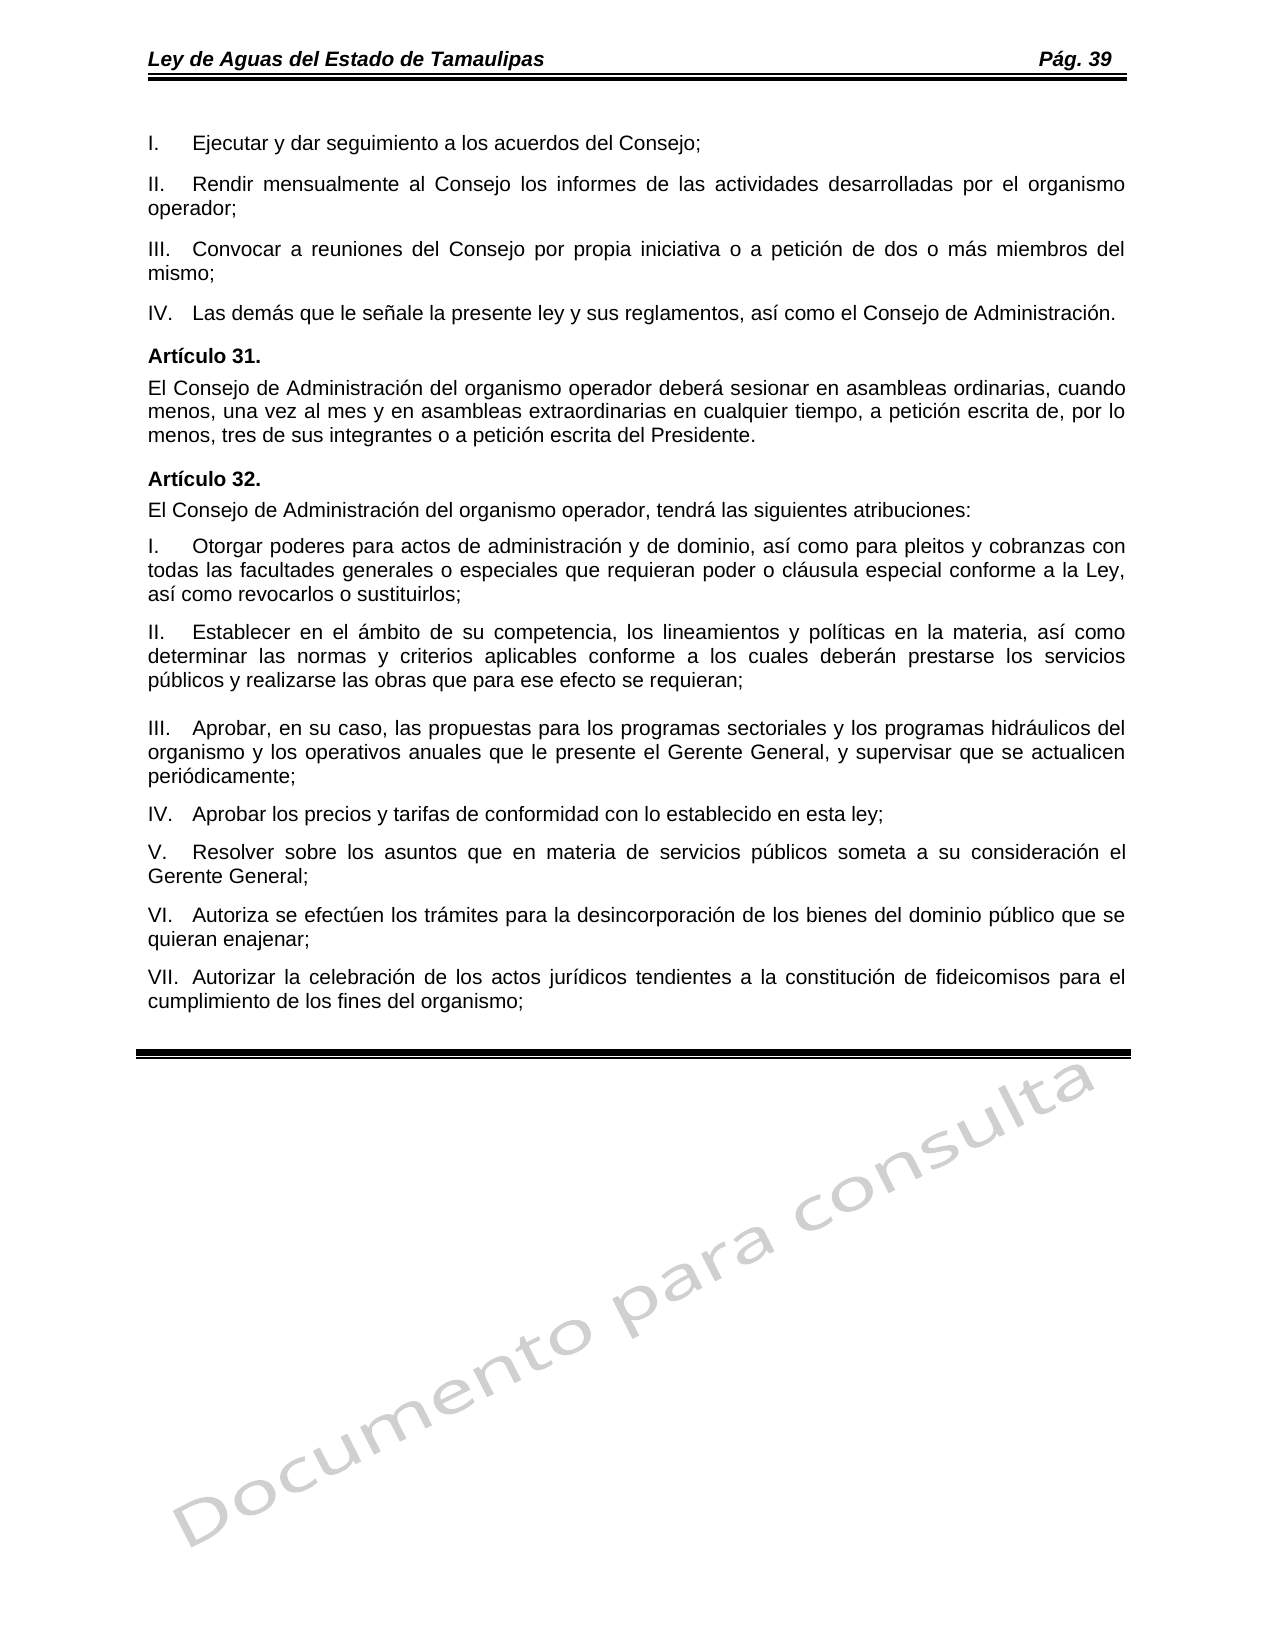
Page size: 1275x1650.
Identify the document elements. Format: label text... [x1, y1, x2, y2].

list Las demás que le señale la presente ley y sus reglamentos, así como el Consejo de Administración. [148, 301, 1127, 325]
list Convocar a reuniones del Consejo por propia iniciativa o a petición de dos o más miembros del mismo; [148, 236, 1127, 284]
list Aprobar, en su caso, las propuestas para los programas sectoriales y los programas hidráulicos del organismo y los operativos anuales que le presente el Gerente General, y supervisar que se actualicen periódicamente; [148, 716, 1127, 787]
list Otorgar poderes para actos de administración y de dominio, así como para pleitos y cobranzas con todas las facultades generales o especiales que requieran poder o cláusula especial conforme a la Ley, así como revocarlos o sustituirlos; [148, 533, 1127, 605]
text Artículo 32. [148, 466, 1127, 490]
list Establecer en el ámbito de su competencia, los lineamientos y políticas en la materia, así como determinar las normas y criterios aplicables conforme a los cuales deberán prestarse los servicios públicos y realizarse las obras que para ese efecto se requieran; [148, 620, 1127, 692]
list Aprobar los precios y tarifas de conformidad con lo establecido en esta ley; [148, 802, 1127, 826]
list Rendir mensualmente al Consejo los informes de las actividades desarrolladas por el organismo operador; [148, 172, 1127, 220]
text El Consejo de Administración del organismo operador deberá sesionar en asambleas ordinarias, cuando menos, una vez al mes y en asambleas extraordinarias en cualquier tiempo, a petición escrita de, por lo menos, tres de sus integrantes o a petición escrita del Presidente. [148, 375, 1127, 447]
text El Consejo de Administración del organismo operador, tendrá las siguientes atribuciones: [148, 498, 1127, 522]
text Artículo 31. [148, 344, 1127, 368]
list Resolver sobre los asuntos que en materia de servicios públicos someta a su consideración el Gerente General; [148, 840, 1127, 888]
list Autoriza se efectúen los trámites para la desincorporación de los bienes del dominio público que se quieran enajenar; [148, 902, 1127, 950]
list Autorizar la celebración de los actos jurídicos tendientes a la constitución de fideicomisos para el cumplimiento de los fines del organismo; [148, 965, 1127, 1013]
list Ejecutar y dar seguimiento a los acuerdos del Consejo; [148, 131, 1127, 155]
